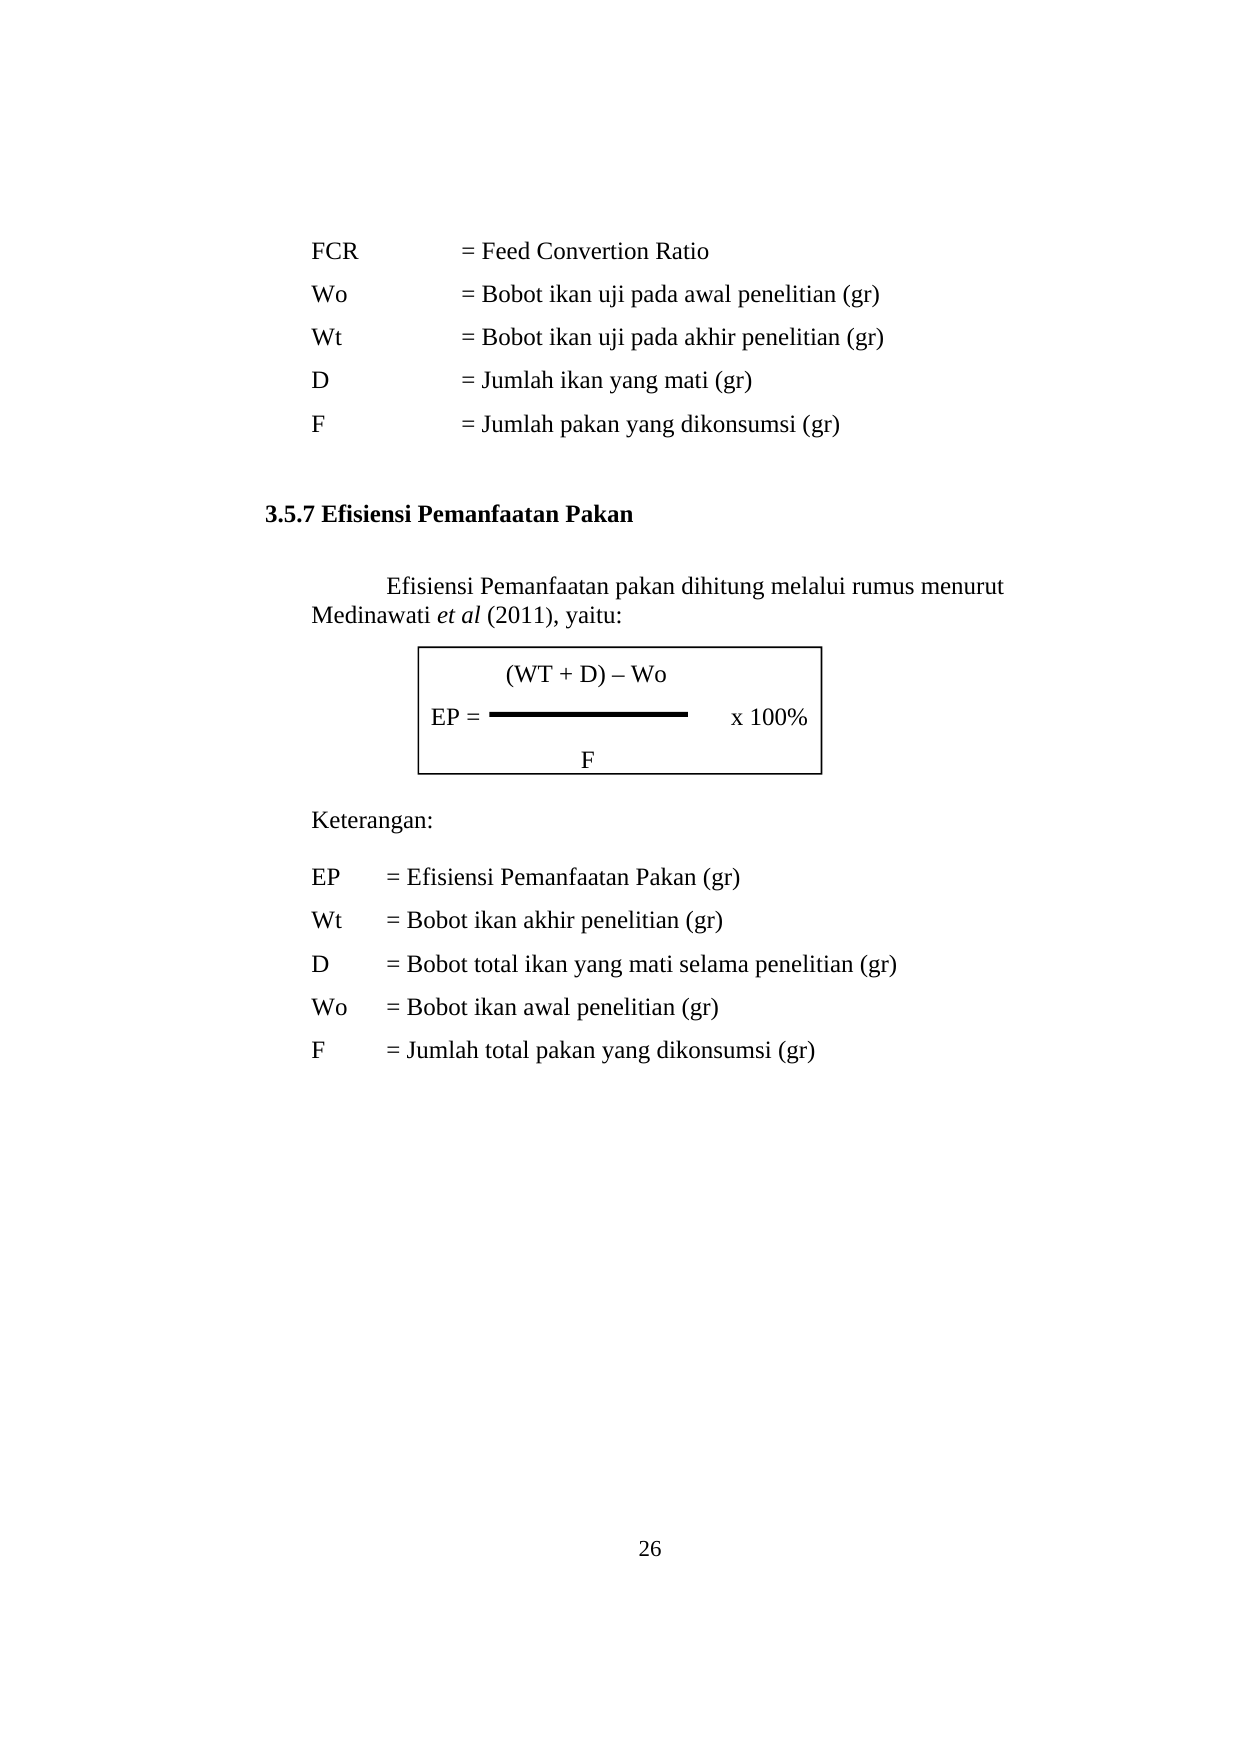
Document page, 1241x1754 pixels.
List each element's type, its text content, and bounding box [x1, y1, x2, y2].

text F = Jumlah pakan yang dikonsumsi (gr) [236, 409, 1063, 437]
text Wo = Bobot ikan awal penelitian (gr) [236, 992, 1063, 1021]
text Wt = Bobot ikan uji pada akhir penelitian (gr) [236, 322, 1063, 351]
subtitle 3.5.7 Efisiensi Pemanfaatan Pakan [265, 499, 1063, 528]
text D = Bobot total ikan yang mati selama penelitian (gr) [236, 949, 1063, 977]
text FCR = Feed Convertion Ratio [236, 236, 1063, 265]
text Wo = Bobot ikan uji pada awal penelitian (gr) [236, 279, 1063, 308]
text Wt = Bobot ikan akhir penelitian (gr) [236, 906, 1063, 934]
text D = Jumlah ikan yang mati (gr) [236, 366, 1063, 394]
text Efisiensi Pemanfaatan pakan dihitung melalui rumus menurut Medinawati et al (2011), yaitu: [311, 571, 1063, 628]
text F = Jumlah total pakan yang dikonsumsi (gr) [236, 1035, 1063, 1064]
text EP = Efisiensi Pemanfaatan Pakan (gr) [236, 862, 1063, 891]
text Keterangan: [236, 805, 1063, 834]
